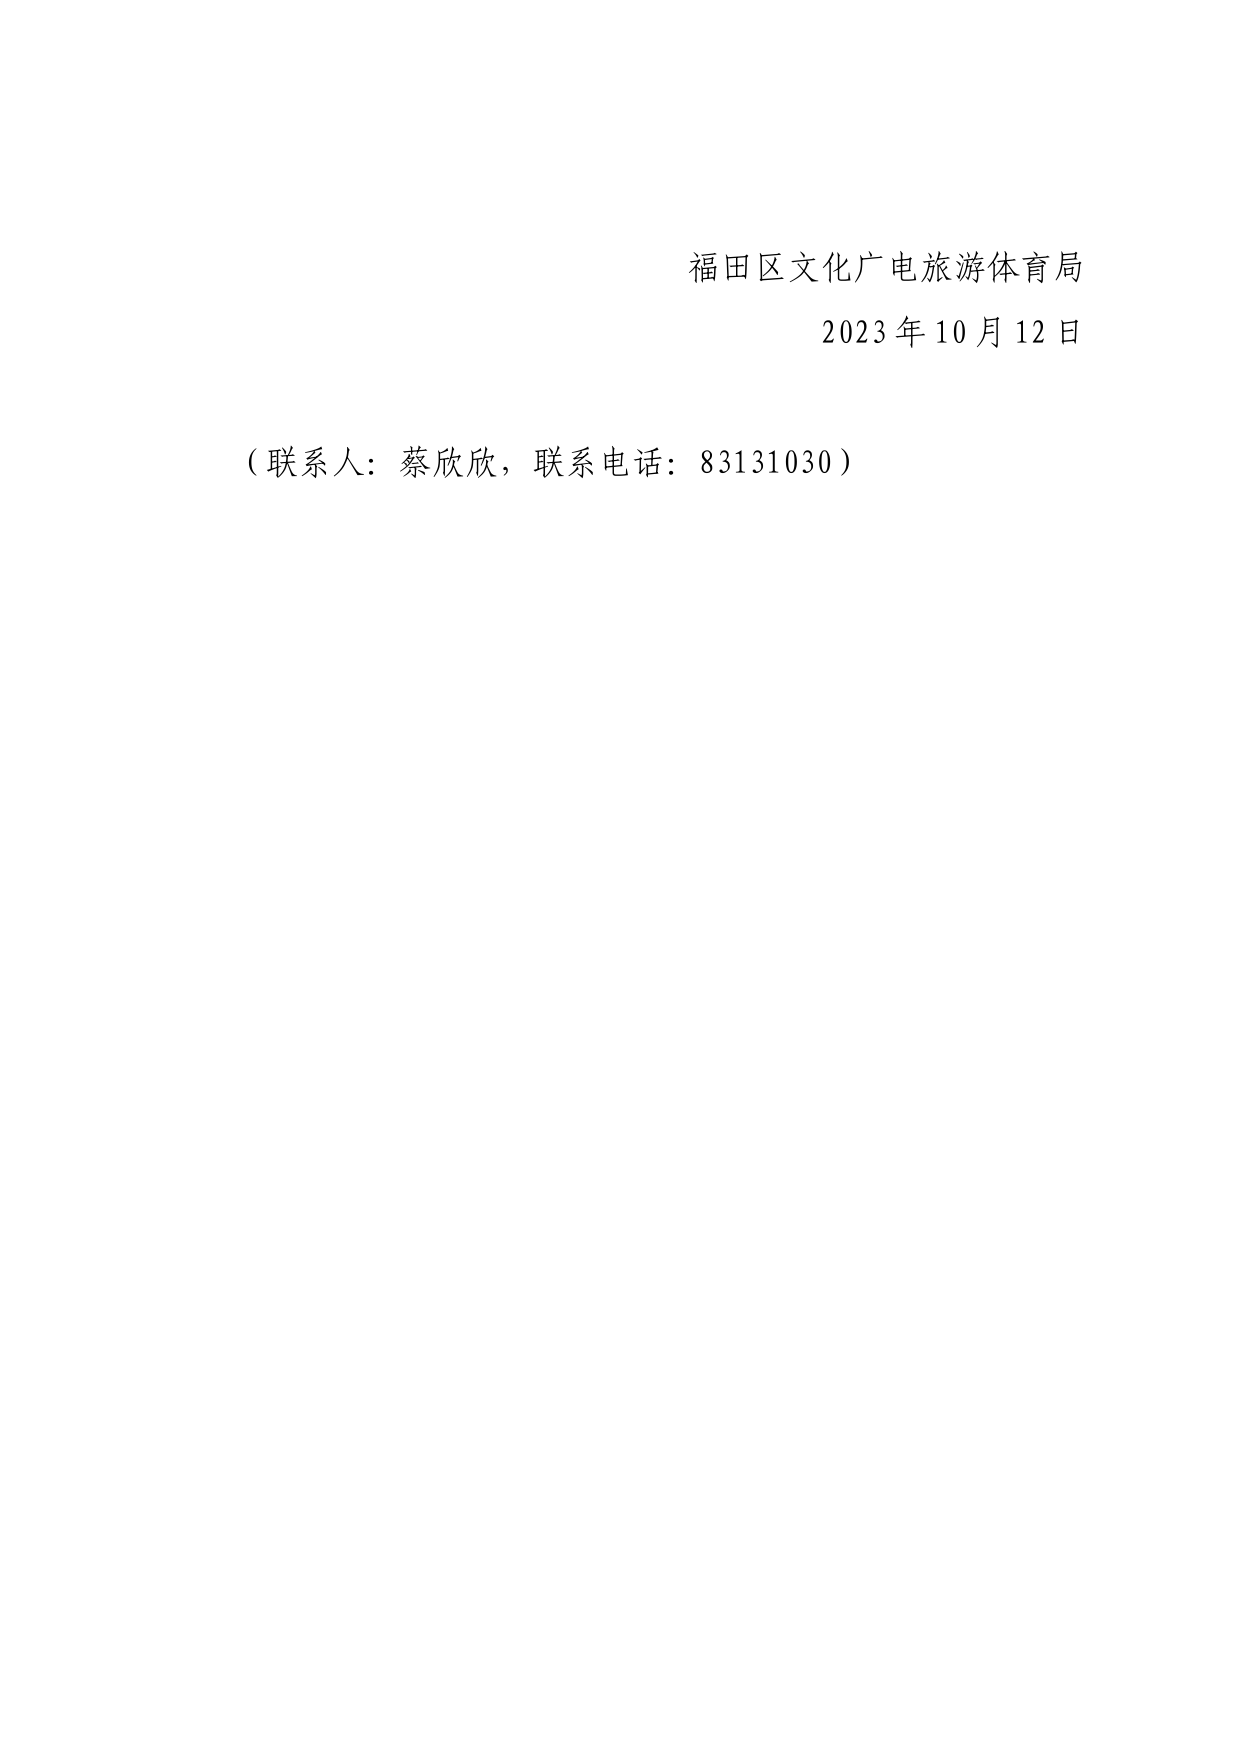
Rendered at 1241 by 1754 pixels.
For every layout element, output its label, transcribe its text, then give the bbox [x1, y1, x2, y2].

text 福田区文化广电旅游体育局 [165, 233, 1087, 298]
text （联系人：蔡欣欣，联系电话：83131030） [165, 428, 1087, 493]
text 2023年10月12日 [165, 298, 1087, 363]
